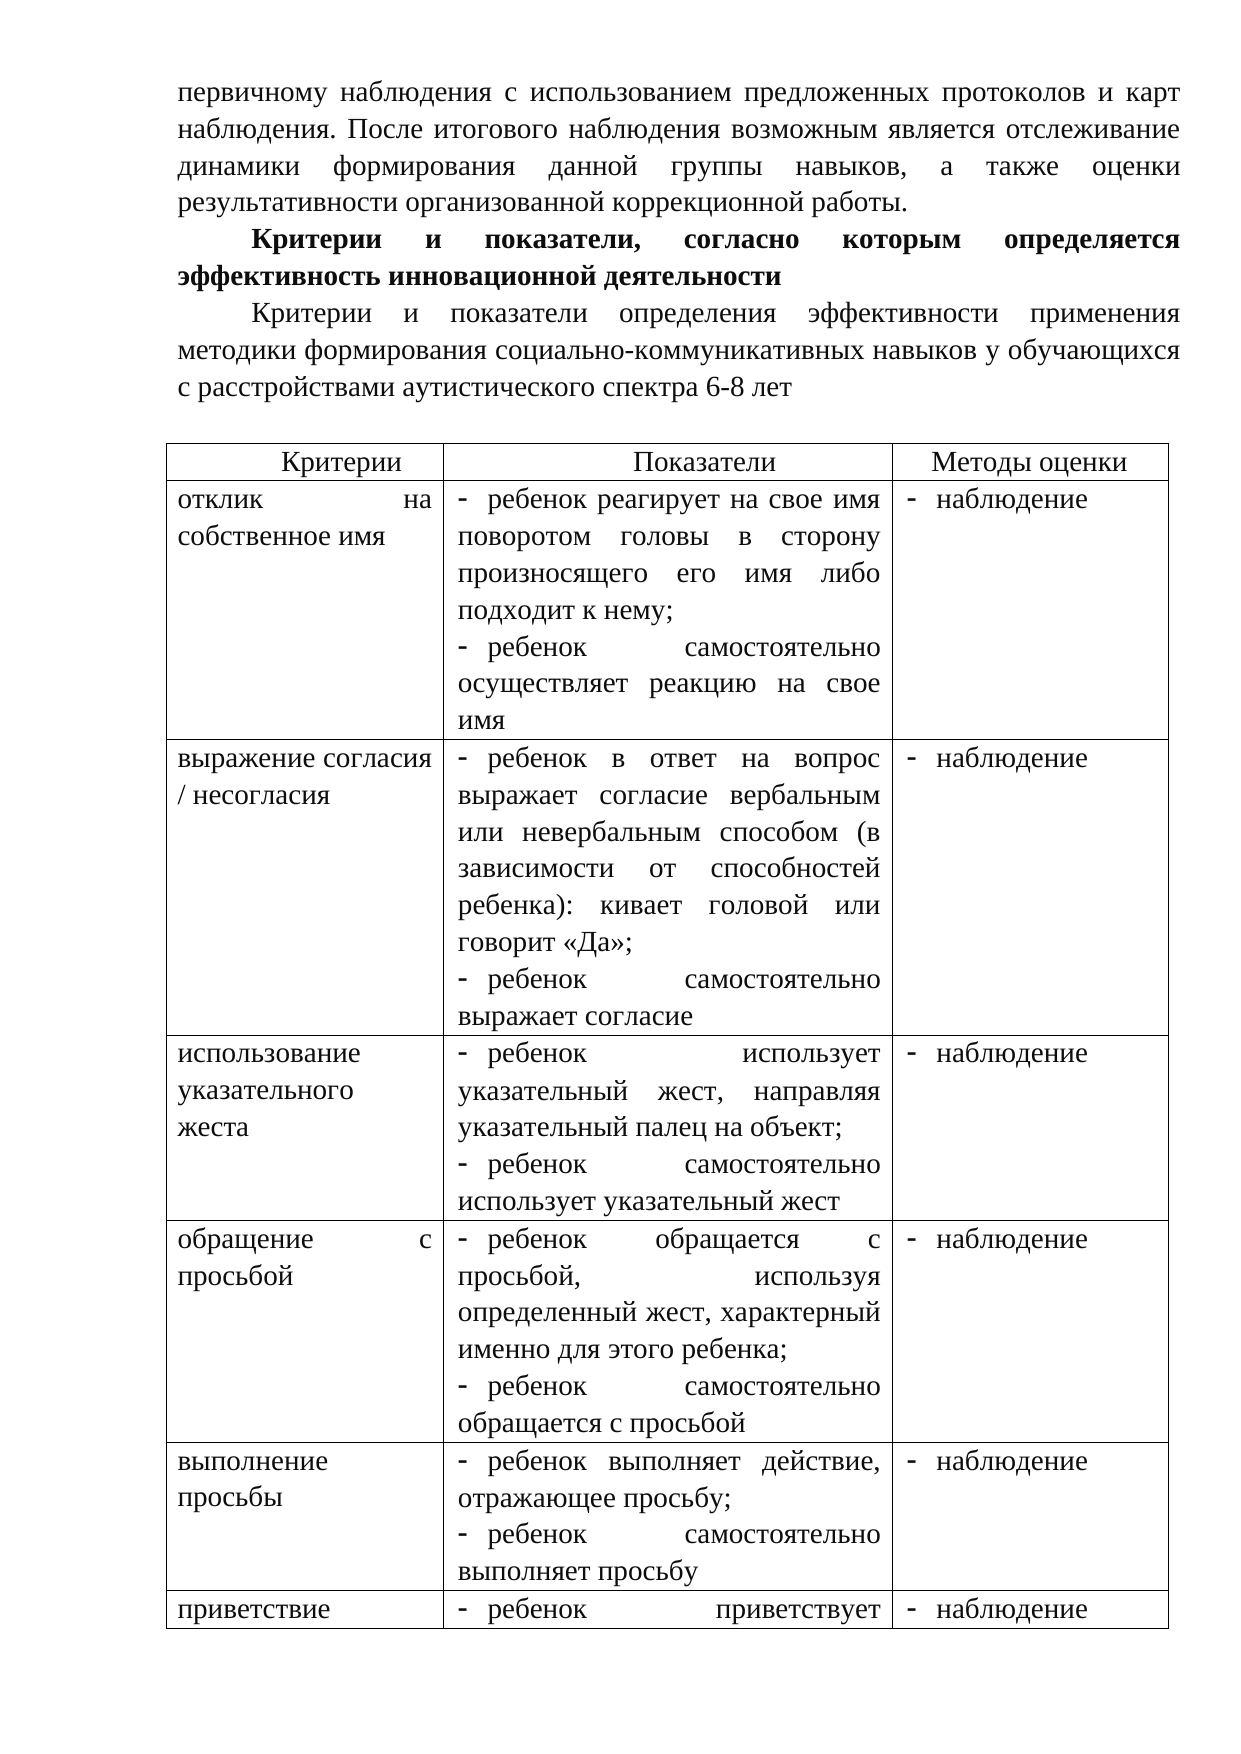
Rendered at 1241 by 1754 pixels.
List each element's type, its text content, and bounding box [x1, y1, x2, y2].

table_cell наблюдение [893, 1036, 1168, 1220]
table_cell наблюдение [893, 1443, 1168, 1590]
table_header Критерии [167, 444, 443, 480]
table_cell ребенок в ответ на вопрос выражает согласие вербальным или невербальным способом (в зависимости от способностей ребенка): кивает головой или говорит «Да»; ребенок самостоятельно выражает согласие [444, 740, 892, 1034]
text Критерии и показатели определения эффективности применения методики формирования социально-коммуникативных навыков у обучающихся с расстройствами аутистического спектра 6-8 лет [177, 295, 1181, 402]
table_cell ребенок реагирует на свое имя поворотом головы в сторону произносящего его имя либо подходит к нему; ребенок самостоятельно осуществляет реакцию на свое имя [444, 481, 892, 739]
table_cell использование указательного жеста [167, 1036, 443, 1220]
table_header Методы оценки [893, 444, 1168, 480]
table_cell ребенок использует указательный жест, направляя указательный палец на объект; ребенок самостоятельно использует указательный жест [444, 1036, 892, 1220]
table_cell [444, 1591, 892, 1627]
table_cell отклик на собственное имя [167, 481, 443, 739]
table_cell ребенок выполняет действие, отражающее просьбу; ребенок самостоятельно выполняет просьбу [444, 1443, 892, 1590]
table_header Показатели [444, 444, 892, 480]
table_cell приветствие [167, 1591, 443, 1627]
table_cell обращение с просьбой [167, 1221, 443, 1442]
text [177, 74, 1181, 218]
table_cell наблюдение [893, 1591, 1168, 1627]
table_cell выражение согласия / несогласия [167, 740, 443, 1034]
table_cell ребенок обращается с просьбой, используя определенный жест, характерный именно для этого ребенка; ребенок самостоятельно обращается с просьбой [444, 1221, 892, 1442]
text Критерии и показатели, согласно которым определяется эффективность инновационной деятельности [177, 221, 1181, 292]
table_cell выполнение просьбы [167, 1443, 443, 1590]
table_cell наблюдение [893, 740, 1168, 1034]
table_cell наблюдение [893, 481, 1168, 739]
table_cell наблюдение [893, 1221, 1168, 1442]
